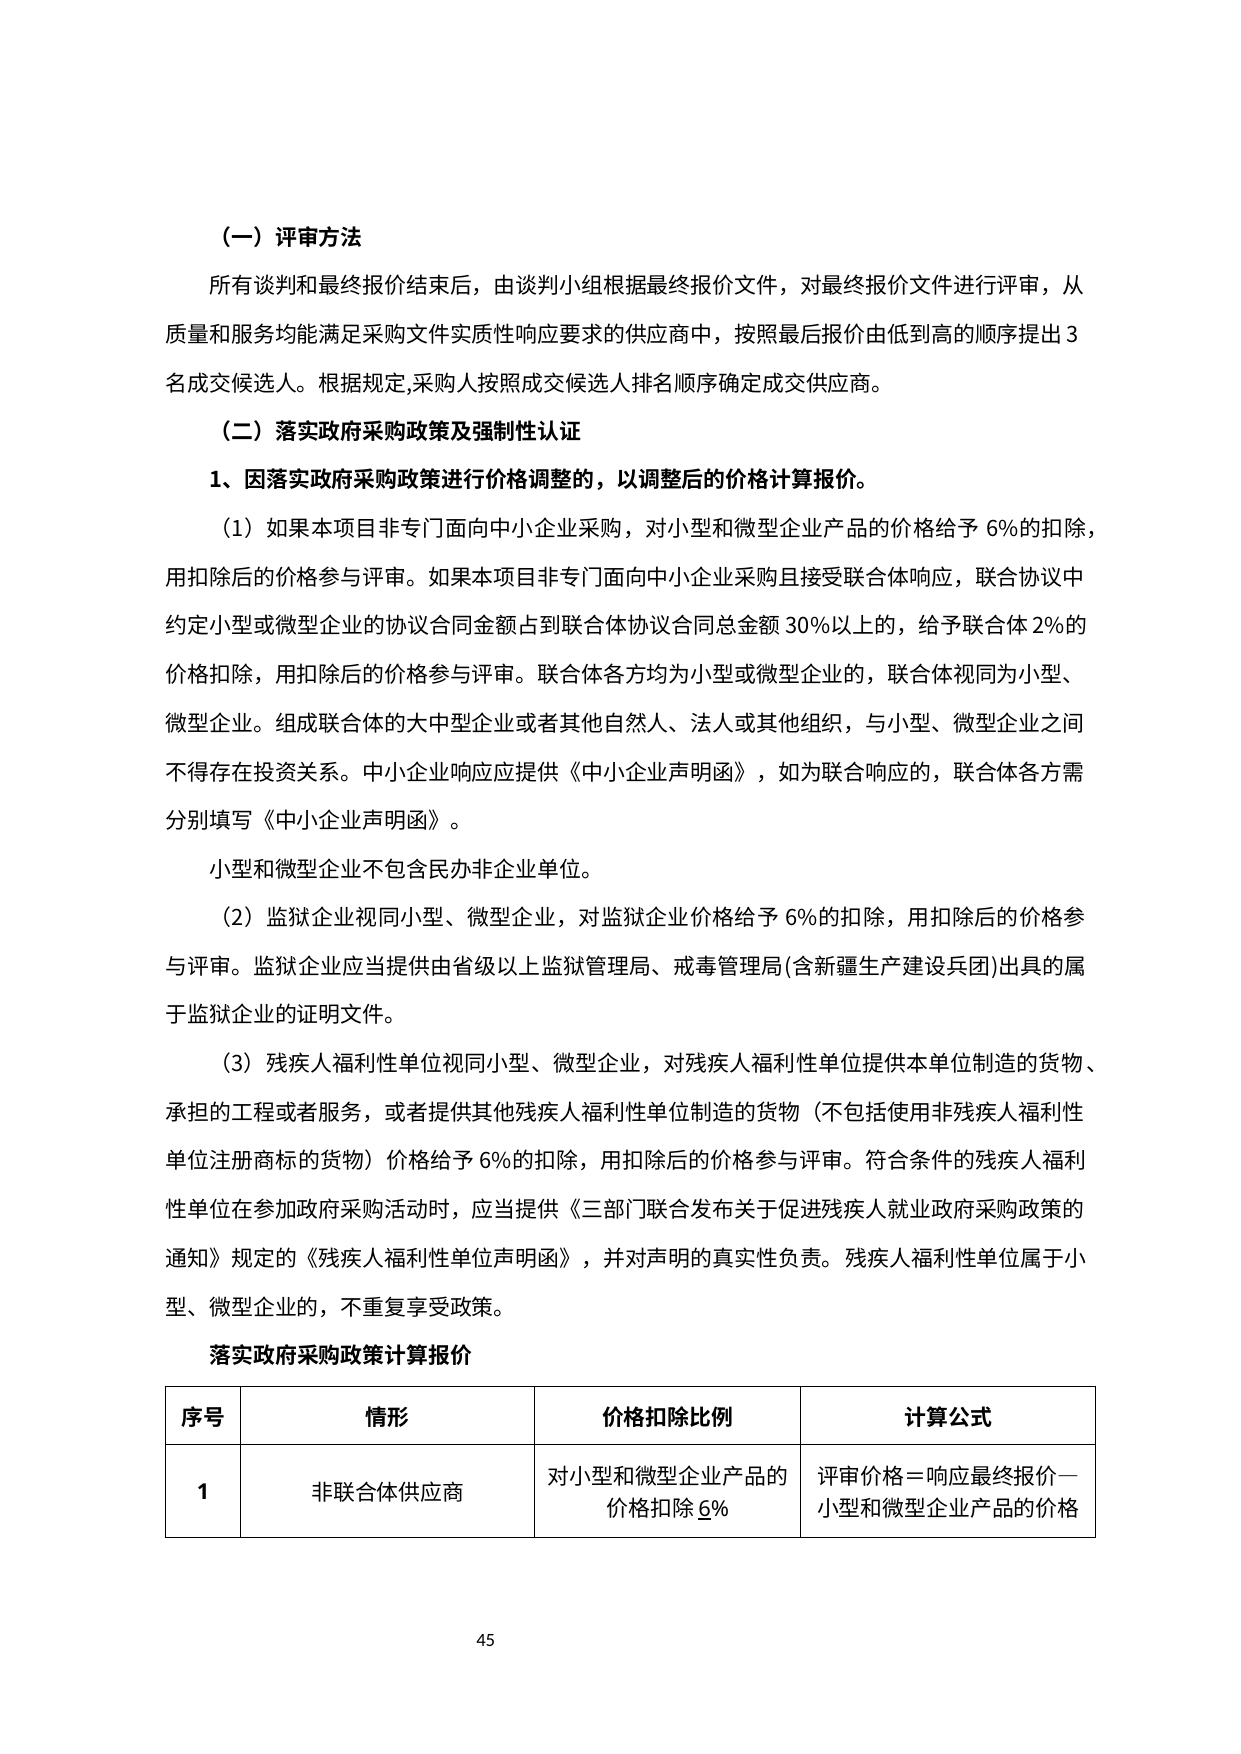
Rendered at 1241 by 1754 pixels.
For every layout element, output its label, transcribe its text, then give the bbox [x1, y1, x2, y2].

text （2）监狱企业视同小型、微型企业，对监狱企业价格给予6%的扣除，用扣除后的价格参与评审。监狱企业应当提供由省级以上监狱管理局、戒毒管理局(含新疆生产建设兵团)出具的属于监狱企业的证明文件。 [165, 899, 1087, 1029]
text 1、因落实政府采购政策进行价格调整的，以调整后的价格计算报价。 [165, 462, 1087, 494]
text （二）落实政府采购政策及强制性认证 [165, 414, 1087, 446]
text 小型和微型企业不包含民办非企业单位。 [165, 851, 1087, 884]
table_header 情形 [241, 1387, 534, 1444]
table_cell 非联合体供应商 [241, 1445, 534, 1537]
text （3）残疾人福利性单位视同小型、微型企业，对残疾人福利性单位提供本单位制造的货物、承担的工程或者服务，或者提供其他残疾人福利性单位制造的货物（不包括使用非残疾人福利性单位注册商标的货物）价格给予6%的扣除，用扣除后的价格参与评审。符合条件的残疾人福利性单位在参加政府采购活动时，应当提供《三部门联合发布关于促进残疾人就业政府采购政策的通知》规定的《残疾人福利性单位声明函》，并对声明的真实性负责。残疾人福利性单位属于小型、微型企业的，不重复享受政策。 [165, 1045, 1087, 1322]
text （1）如果本项目非专门面向中小企业采购，对小型和微型企业产品的价格给予6%的扣除，用扣除后的价格参与评审。如果本项目非专门面向中小企业采购且接受联合体响应，联合协议中约定小型或微型企业的协议合同金额占到联合体协议合同总金额30%以上的，给予联合体2%的价格扣除，用扣除后的价格参与评审。联合体各方均为小型或微型企业的，联合体视同为小型、微型企业。组成联合体的大中型企业或者其他自然人、法人或其他组织，与小型、微型企业之间不得存在投资关系。中小企业响应应提供《中小企业声明函》，如为联合响应的，联合体各方需分别填写《中小企业声明函》。 [165, 510, 1087, 835]
table_header 计算公式 [801, 1387, 1095, 1444]
table_cell 对小型和微型企业产品的价格扣除6% [535, 1445, 800, 1537]
table_header 价格扣除比例 [535, 1387, 800, 1444]
text 所有谈判和最终报价结束后，由谈判小组根据最终报价文件，对最终报价文件进行评审，从质量和服务均能满足采购文件实质性响应要求的供应商中，按照最后报价由低到高的顺序提出3名成交候选人。根据规定,采购人按照成交候选人排名顺序确定成交供应商。 [165, 268, 1087, 398]
text （一）评审方法 [165, 219, 1087, 252]
table_cell 1 [166, 1445, 240, 1537]
table_header 序号 [166, 1387, 240, 1444]
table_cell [801, 1445, 1095, 1537]
text 落实政府采购政策计算报价 [165, 1337, 1087, 1370]
